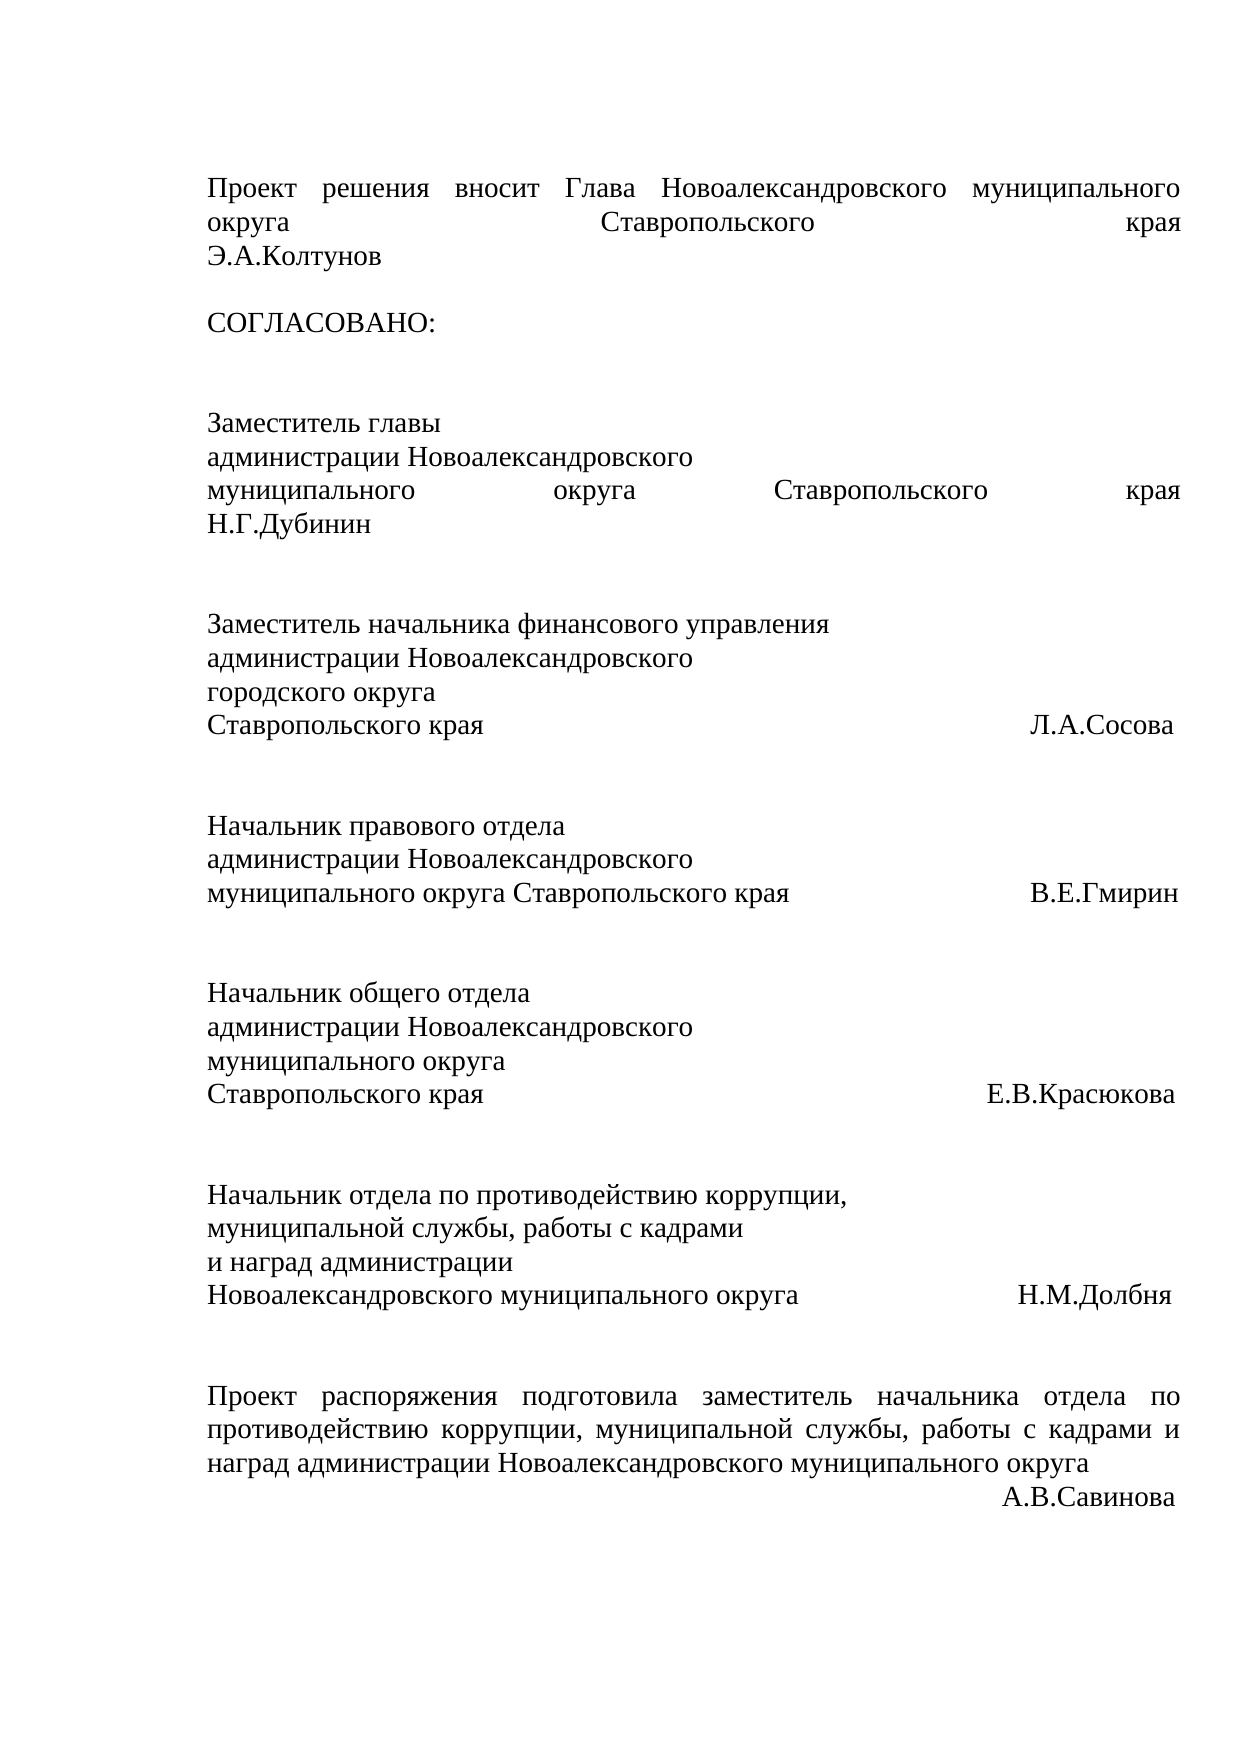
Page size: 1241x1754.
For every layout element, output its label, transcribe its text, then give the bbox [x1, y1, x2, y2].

text и наград администрации [207, 1244, 1181, 1277]
text Проект распоряжения подготовила заместитель начальника отдела по противодействию коррупции, муниципальной службы, работы с кадрами и наград администрации Новоалександровского муниципального округа [207, 1378, 1181, 1479]
text Проект решения вносит Глава Новоалександровского муниципального округа Ставропольского края Э.А.Колтунов [207, 171, 1181, 271]
text администрации Новоалександровского [207, 1009, 1181, 1043]
text Ставропольского края Е.В.Красюкова [207, 1076, 1181, 1110]
text администрации Новоалександровского [207, 841, 1181, 875]
text СОГЛАСОВАНО: [207, 305, 1181, 338]
text Начальник общего отдела [207, 976, 1181, 1009]
text Начальник отдела по противодействию коррупции, [207, 1177, 1181, 1210]
text муниципального округа [207, 1043, 1181, 1076]
text А.В.Савинова [207, 1479, 1181, 1512]
text администрации Новоалександровского [207, 439, 1181, 472]
text Начальник правового отдела [207, 808, 1181, 841]
text муниципального округа Ставропольского края Н.Г.Дубинин [207, 472, 1181, 539]
text Ставропольского края Л.А.Сосова [207, 707, 1181, 741]
text Заместитель начальника финансового управления [207, 607, 1181, 640]
text муниципального округа Ставропольского края В.Е.Гмирин [207, 875, 1181, 908]
text Заместитель главы [207, 405, 1181, 439]
text администрации Новоалександровского [207, 640, 1181, 674]
text Новоалександровского муниципального округа Н.М.Долбня [207, 1277, 1181, 1311]
text муниципальной службы, работы с кадрами [207, 1210, 1181, 1244]
text городского округа [207, 674, 1181, 707]
